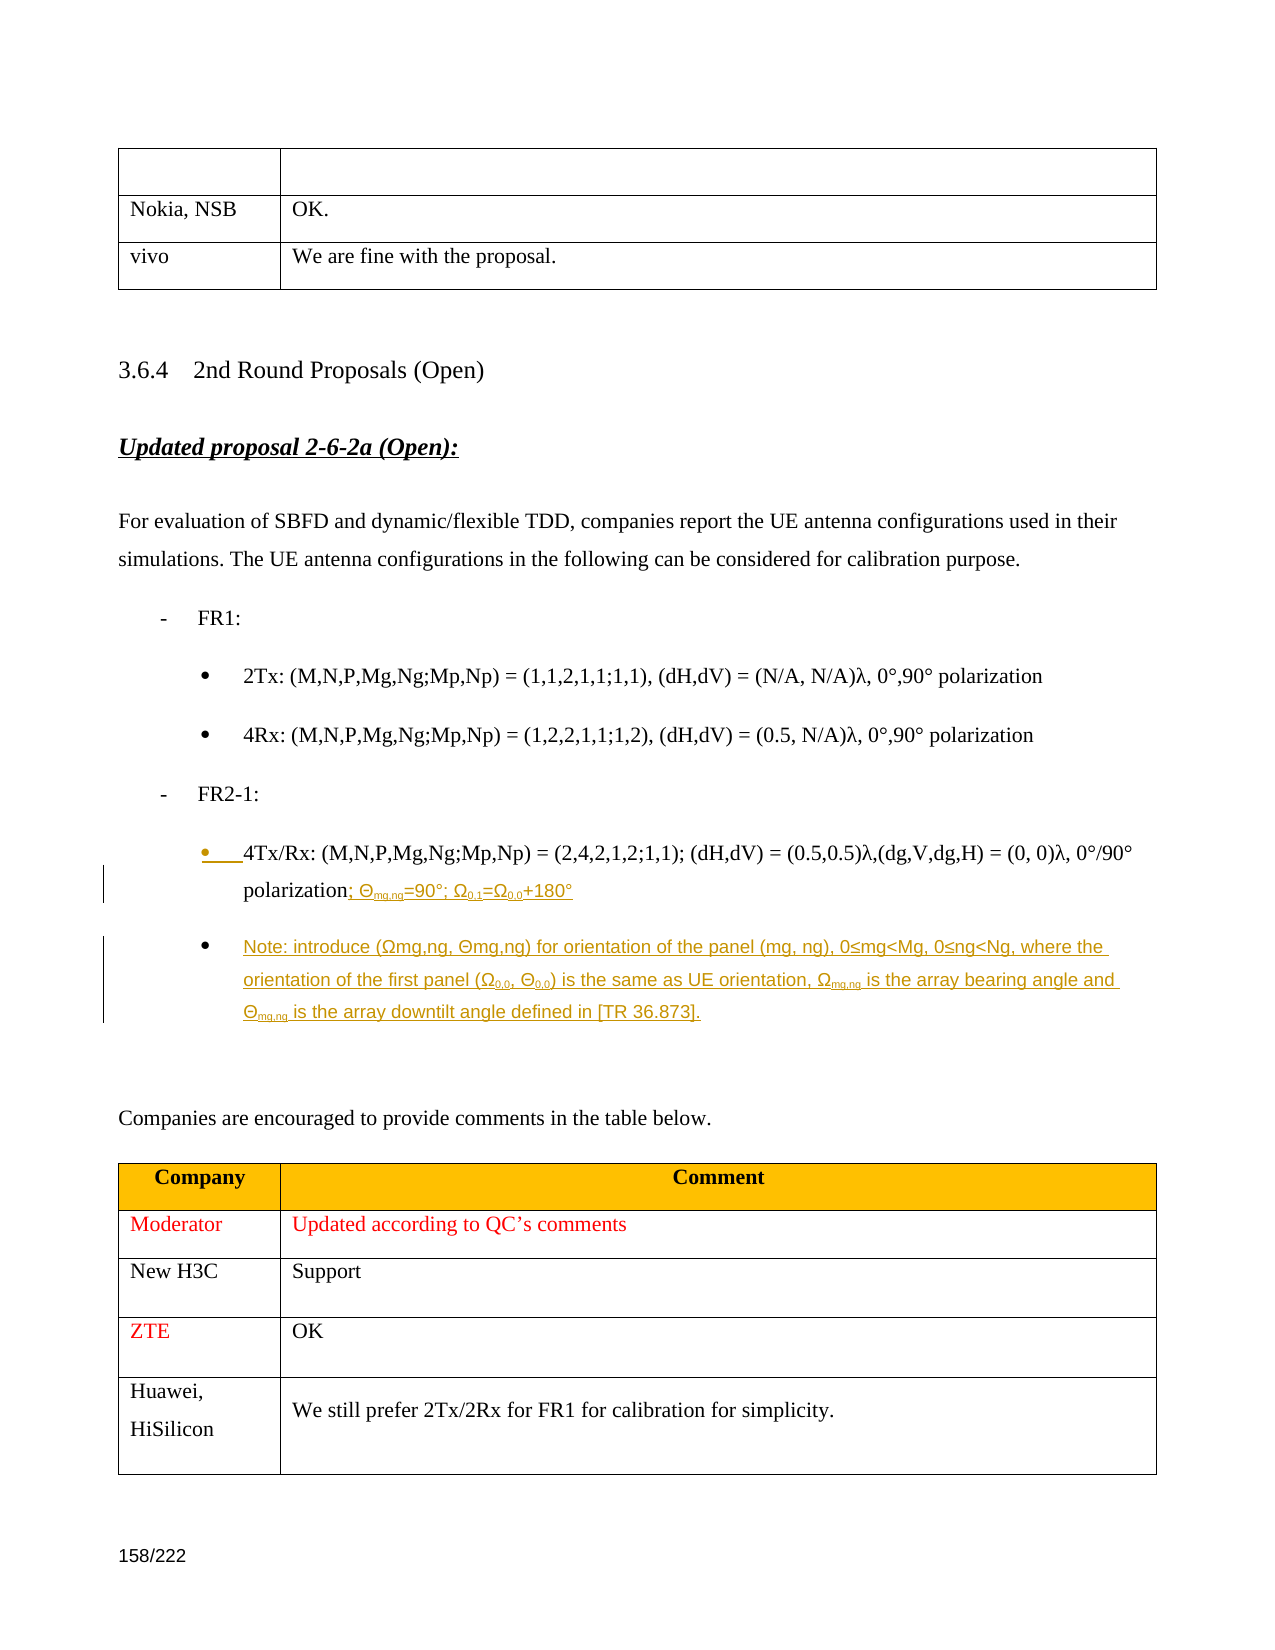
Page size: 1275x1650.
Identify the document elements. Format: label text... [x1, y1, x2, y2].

subtitle Updated proposal 2-6-2a (Open): [118, 432, 1157, 460]
text Companies are encouraged to provide comments in the table below. [118, 1105, 1157, 1130]
list 4Rx: (M,N,P,Mg,Ng;Mp,Np) = (1,2,2,1,1;1,2), (dH,dV) = (0.5, N/A)λ, 0°,90° polarization [201, 722, 1157, 747]
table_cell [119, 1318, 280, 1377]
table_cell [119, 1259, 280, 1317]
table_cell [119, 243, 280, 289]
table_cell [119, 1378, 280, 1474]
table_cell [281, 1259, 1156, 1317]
list 2Tx: (M,N,P,Mg,Ng;Mp,Np) = (1,1,2,1,1;1,1), (dH,dV) = (N/A, N/A)λ, 0°,90° polarization [201, 663, 1157, 689]
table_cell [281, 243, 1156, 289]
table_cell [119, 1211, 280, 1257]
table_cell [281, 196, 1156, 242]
list 4Tx/Rx: (M,N,P,Mg,Ng;Mp,Np) = (2,4,2,1,2;1,1); (dH,dV) = (0.5,0.5)λ,(dg,V,dg,H) = (0, 0)λ, 0°/90° polarization [201, 839, 1157, 902]
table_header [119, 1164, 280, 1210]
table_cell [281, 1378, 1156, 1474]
text For evaluation of SBFD and dynamic/flexible TDD, companies report the UE antenna configurations used in their simulations. The UE antenna configurations in the following can be considered for calibration purpose. [118, 508, 1157, 571]
list FR1: [160, 605, 1157, 630]
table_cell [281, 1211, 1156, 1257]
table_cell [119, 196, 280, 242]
subtitle 2nd Round Proposals (Open) [118, 355, 1157, 384]
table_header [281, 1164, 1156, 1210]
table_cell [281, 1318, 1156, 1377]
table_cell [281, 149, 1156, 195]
list FR2-1: [160, 781, 1157, 806]
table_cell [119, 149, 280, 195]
